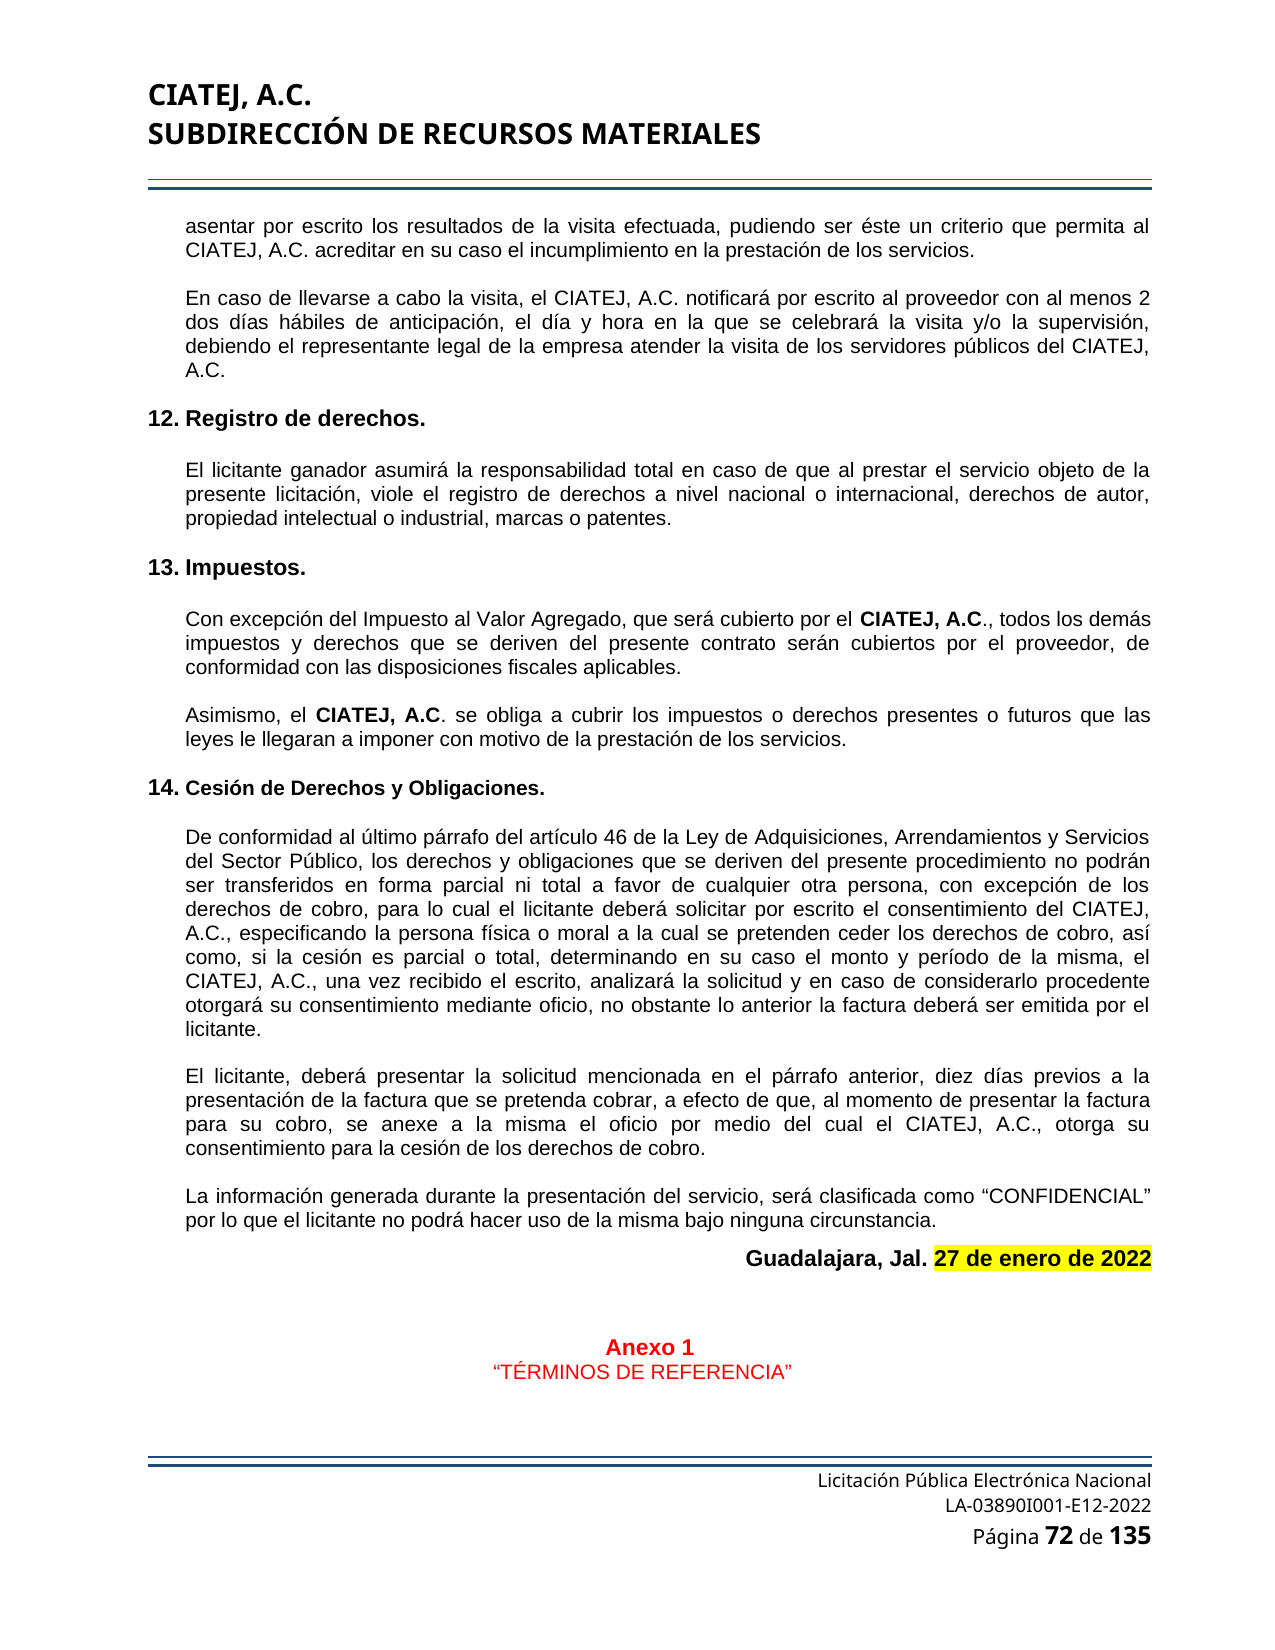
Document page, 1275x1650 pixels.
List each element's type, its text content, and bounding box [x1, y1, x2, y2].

list Asimismo, el CIATEJ, A.C. se obliga a cubrir los impuestos o derechos presentes o futuros que las leyes le llegaran a imponer con motivo de la prestación de los servicios. [185, 702, 1152, 750]
list Impuestos. [148, 554, 1152, 580]
list Registro de derechos. [148, 405, 1152, 432]
list De conformidad al último párrafo del artículo 46 de la Ley de Adquisiciones, Arrendamientos y Servicios del Sector Público, los derechos y obligaciones que se deriven del presente procedimiento no podrán ser transferidos en forma parcial ni total a favor de cualquier otra persona, con excepción de los derechos de cobro, para lo cual el licitante deberá solicitar por escrito el consentimiento del CIATEJ, A.C., especificando la persona física o moral a la cual se pretenden ceder los derechos de cobro, así como, si la cesión es parcial o total, determinando en su caso el monto y período de la misma, el CIATEJ, A.C., una vez recibido el escrito, analizará la solicitud y en caso de considerarlo procedente otorgará su consentimiento mediante oficio, no obstante lo anterior la factura deberá ser emitida por el licitante. [185, 825, 1152, 1040]
list El licitante, deberá presentar la solicitud mencionada en el párrafo anterior, diez días previos a la presentación de la factura que se pretenda cobrar, a efecto de que, al momento de presentar la factura para su cobro, se anexe a la misma el oficio por medio del cual el CIATEJ, A.C., otorga su consentimiento para la cesión de los derechos de cobro. [185, 1064, 1152, 1160]
text Guadalajara, Jal. 27 de enero de 2022 [148, 1244, 1152, 1271]
text “TÉRMINOS DE REFERENCIA” [148, 1360, 1137, 1384]
list La información generada durante la presentación del servicio, será clasificada como “CONFIDENCIAL” por lo que el licitante no podrá hacer uso de la misma bajo ninguna circunstancia. [185, 1184, 1152, 1232]
list Con excepción del Impuesto al Valor Agregado, que será cubierto por el CIATEJ, A.C., todos los demás impuestos y derechos que se deriven del presente contrato serán cubiertos por el proveedor, de conformidad con las disposiciones fiscales aplicables. [185, 607, 1152, 678]
text Anexo 1 [148, 1334, 1152, 1360]
list El licitante ganador asumirá la responsabilidad total en caso de que al prestar el servicio objeto de la presente licitación, viole el registro de derechos a nivel nacional o internacional, derechos de autor, propiedad intelectual o industrial, marcas o patentes. [185, 458, 1152, 530]
list En caso de llevarse a cabo la visita, el CIATEJ, A.C. notificará por escrito al proveedor con al menos 2 dos días hábiles de anticipación, el día y hora en la que se celebrará la visita y/o la supervisión, debiendo el representante legal de la empresa atender la visita de los servidores públicos del CIATEJ, A.C. [185, 286, 1152, 381]
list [185, 214, 1152, 262]
list Cesión de Derechos y Obligaciones. [148, 774, 1152, 801]
